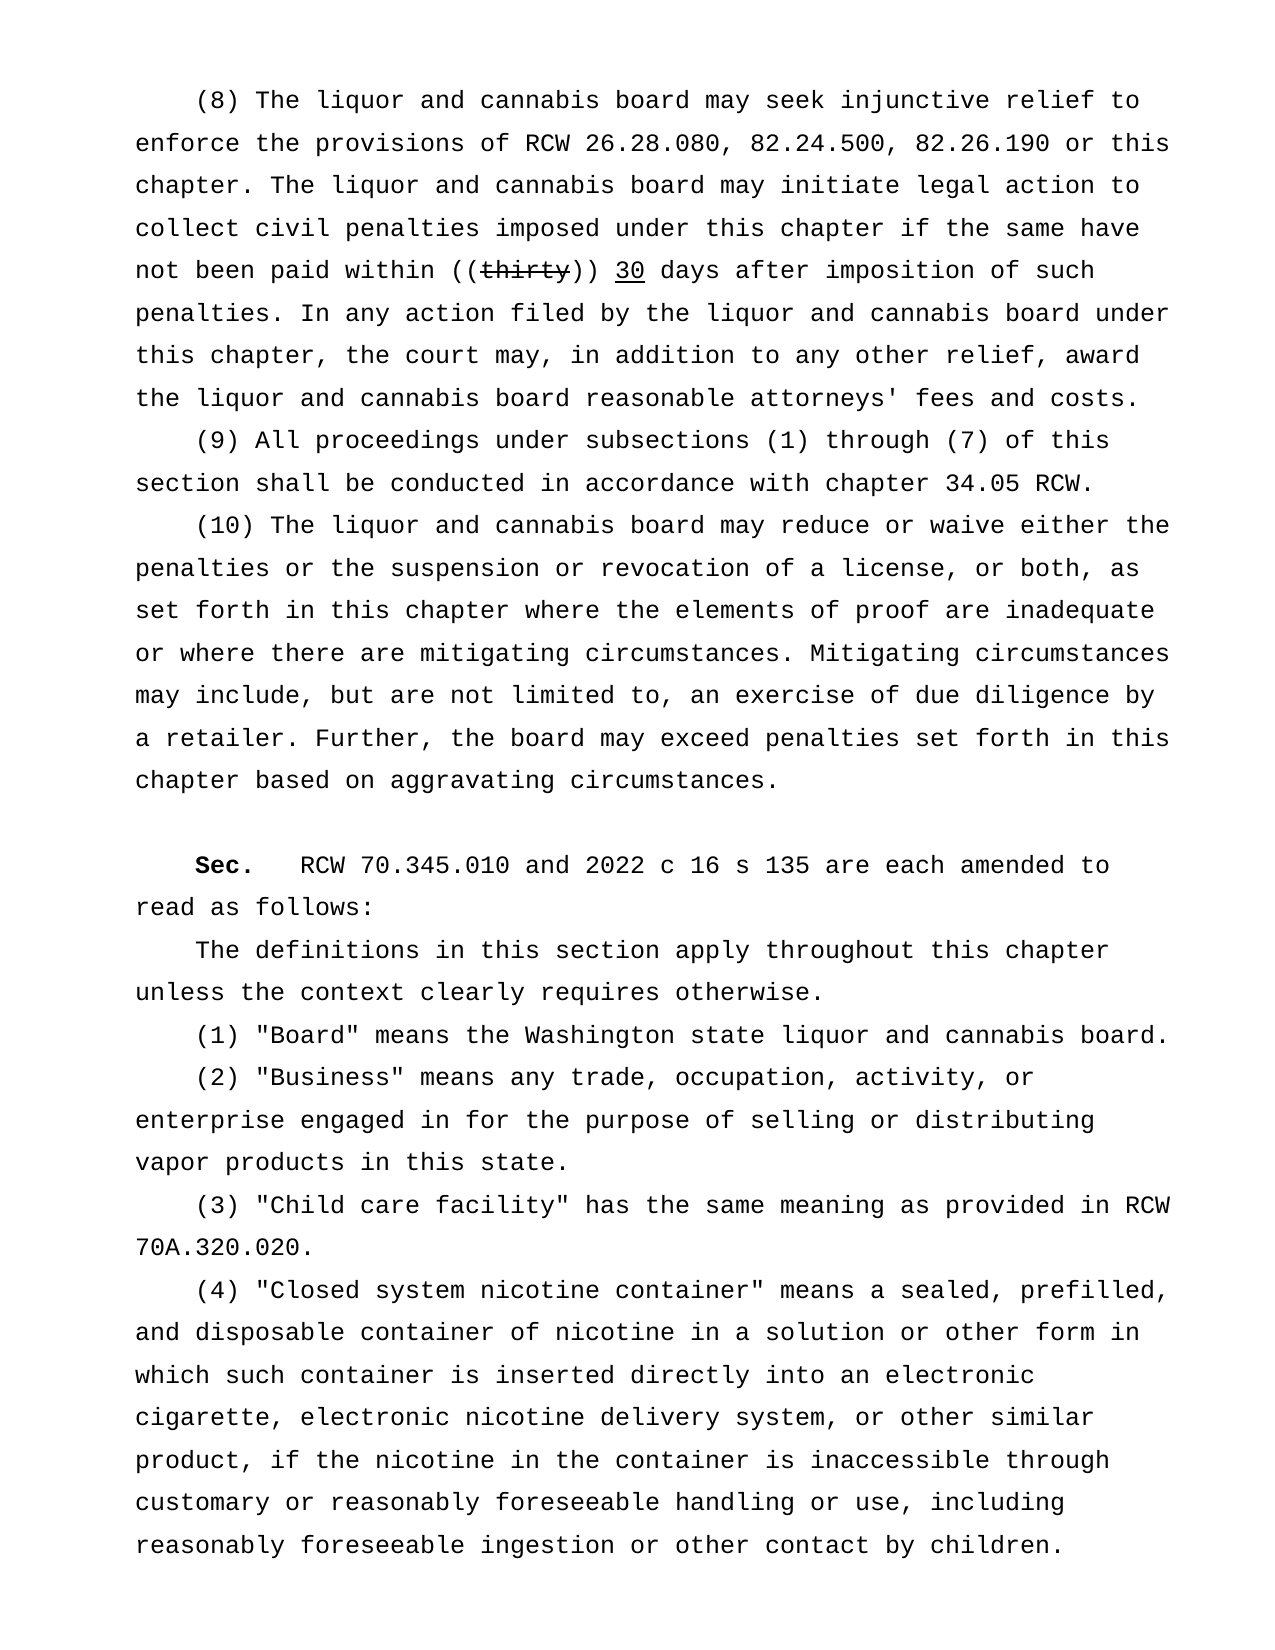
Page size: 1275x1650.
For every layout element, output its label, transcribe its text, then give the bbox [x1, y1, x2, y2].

text (9) All proceedings under subsections (1) through (7) of this section shall be conducted in accordance with chapter 34.05 RCW. [135, 415, 1170, 500]
text (4) "Closed system nicotine container" means a sealed, prefilled, and disposable container of nicotine in a solution or other form in which such container is inserted directly into an electronic cigarette, electronic nicotine delivery system, or other similar product, if the nicotine in the container is inaccessible through customary or reasonably foreseeable handling or use, including reasonably foreseeable ingestion or other contact by children. [135, 1264, 1170, 1562]
text (3) "Child care facility" has the same meaning as provided in RCW 70A.320.020. [135, 1179, 1170, 1264]
text Sec. RCW 70.345.010 and 2022 c 16 s 135 are each amended to read as follows: [135, 839, 1170, 924]
text (1) "Board" means the Washington state liquor and cannabis board. [135, 1009, 1170, 1052]
text The definitions in this section apply throughout this chapter unless the context clearly requires otherwise. [135, 924, 1170, 1009]
text (10) The liquor and cannabis board may reduce or waive either the penalties or the suspension or revocation of a license, or both, as set forth in this chapter where the elements of proof are inadequate or where there are mitigating circumstances. Mitigating circumstances may include, but are not limited to, an exercise of due diligence by a retailer. Further, the board may exceed penalties set forth in this chapter based on aggravating circumstances. [135, 500, 1170, 797]
text (8) The liquor and cannabis board may seek injunctive relief to enforce the provisions of RCW 26.28.080, 82.24.500, 82.26.190 or this chapter. The liquor and cannabis board may initiate legal action to collect civil penalties imposed under this chapter if the same have not been paid within ((thirty)) 30 days after imposition of such penalties. In any action filed by the liquor and cannabis board under this chapter, the court may, in addition to any other relief, award the liquor and cannabis board reasonable attorneys' fees and costs. [135, 75, 1170, 415]
text (2) "Business" means any trade, occupation, activity, or enterprise engaged in for the purpose of selling or distributing vapor products in this state. [135, 1052, 1170, 1179]
